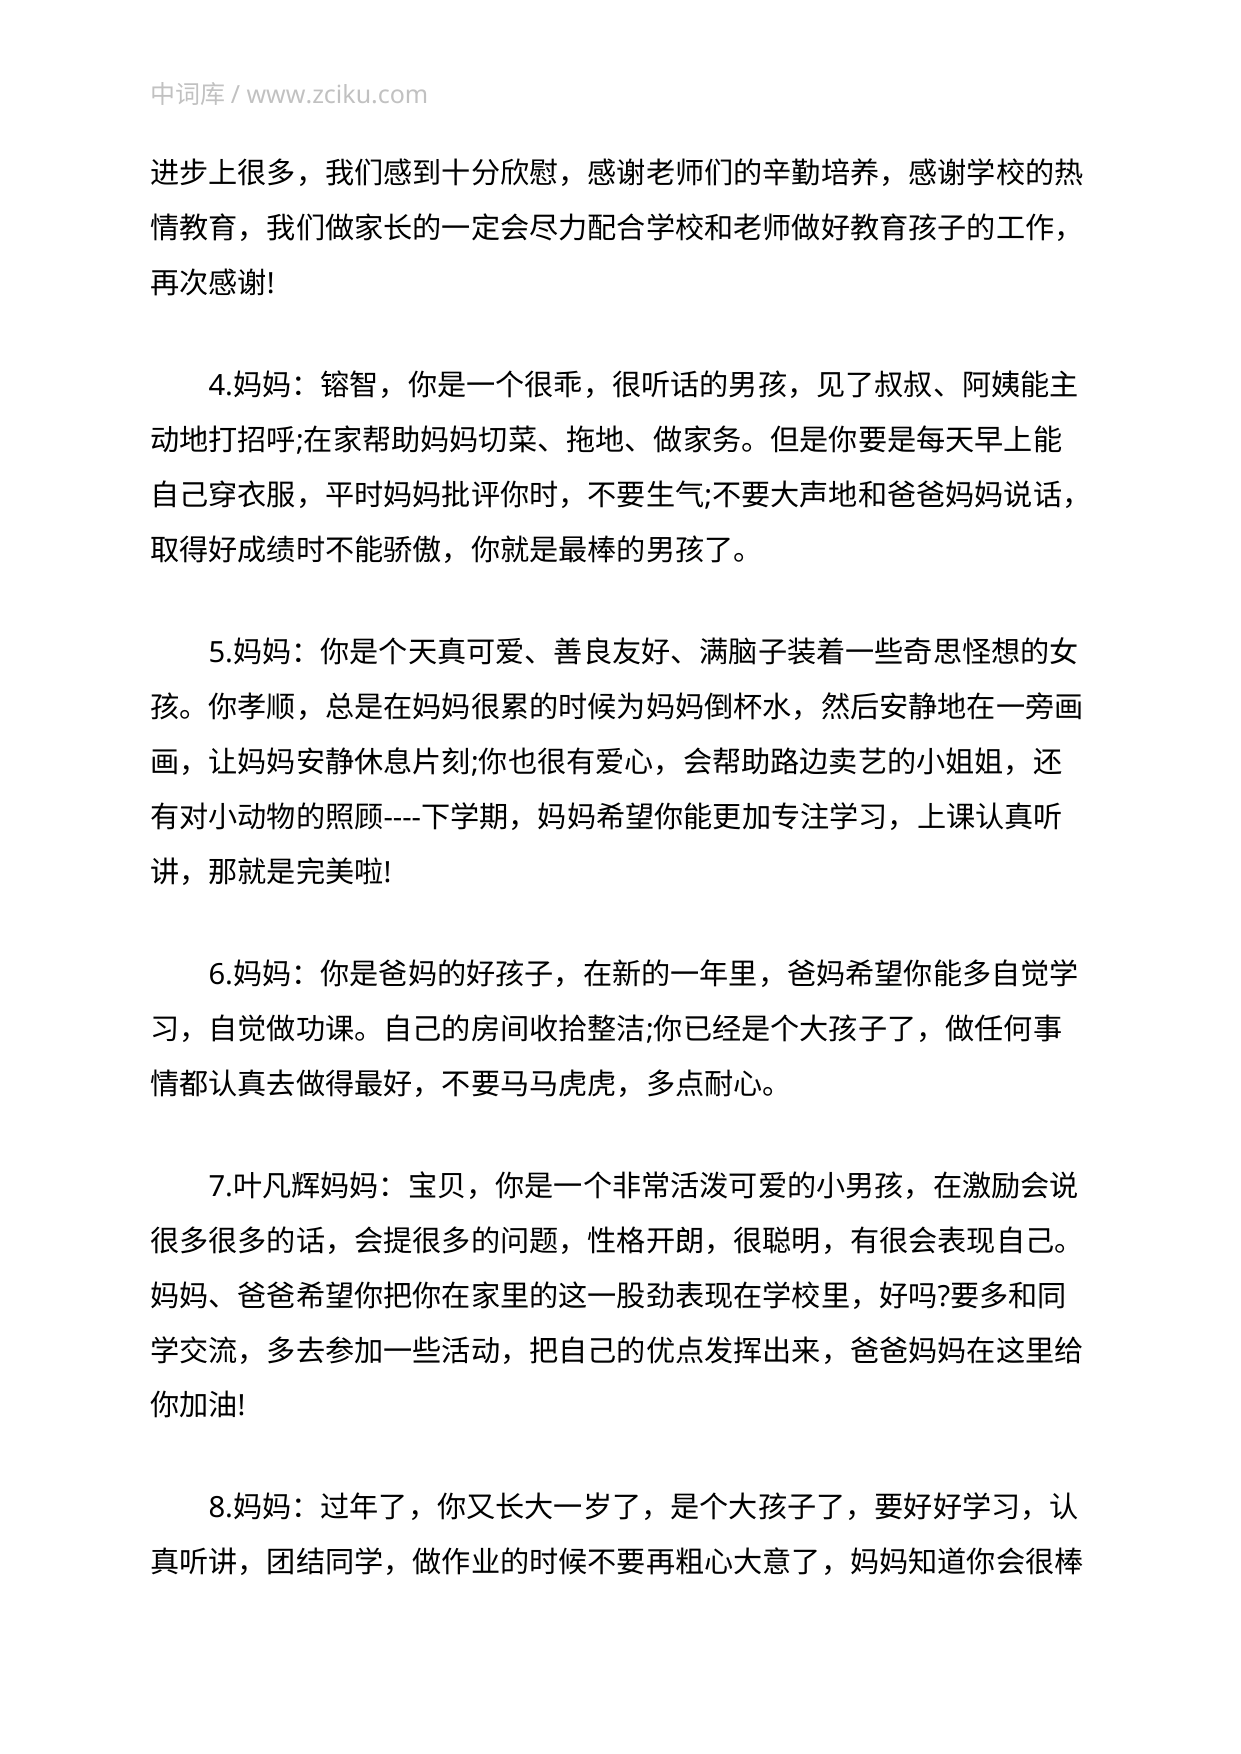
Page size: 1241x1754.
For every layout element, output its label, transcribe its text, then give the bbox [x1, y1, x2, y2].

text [150, 150, 1090, 302]
text 6.妈妈：你是爸妈的好孩子，在新的一年里，爸妈希望你能多自觉学习，自觉做功课。自己的房间收拾整洁;你已经是个大孩子了，做任何事情都认真去做得最好，不要马马虎虎，多点耐心。 [150, 950, 1090, 1103]
text 4.妈妈：镕智，你是一个很乖，很听话的男孩，见了叔叔、阿姨能主动地打招呼;在家帮助妈妈切菜、拖地、做家务。但是你要是每天早上能自己穿衣服，平时妈妈批评你时，不要生气;不要大声地和爸爸妈妈说话，取得好成绩时不能骄傲，你就是最棒的男孩了。 [150, 362, 1090, 569]
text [150, 1484, 1090, 1581]
text 5.妈妈：你是个天真可爱、善良友好、满脑子装着一些奇思怪想的女孩。你孝顺，总是在妈妈很累的时候为妈妈倒杯水，然后安静地在一旁画画，让妈妈安静休息片刻;你也很有爱心，会帮助路边卖艺的小姐姐，还有对小动物的照顾----下学期，妈妈希望你能更加专注学习，上课认真听讲，那就是完美啦! [150, 628, 1090, 891]
text 7.叶凡辉妈妈：宝贝，你是一个非常活泼可爱的小男孩，在激励会说很多很多的话，会提很多的问题，性格开朗，很聪明，有很会表现自己。妈妈、爸爸希望你把你在家里的这一股劲表现在学校里，好吗?要多和同学交流，多去参加一些活动，把自己的优点发挥出来，爸爸妈妈在这里给你加油! [150, 1162, 1090, 1424]
